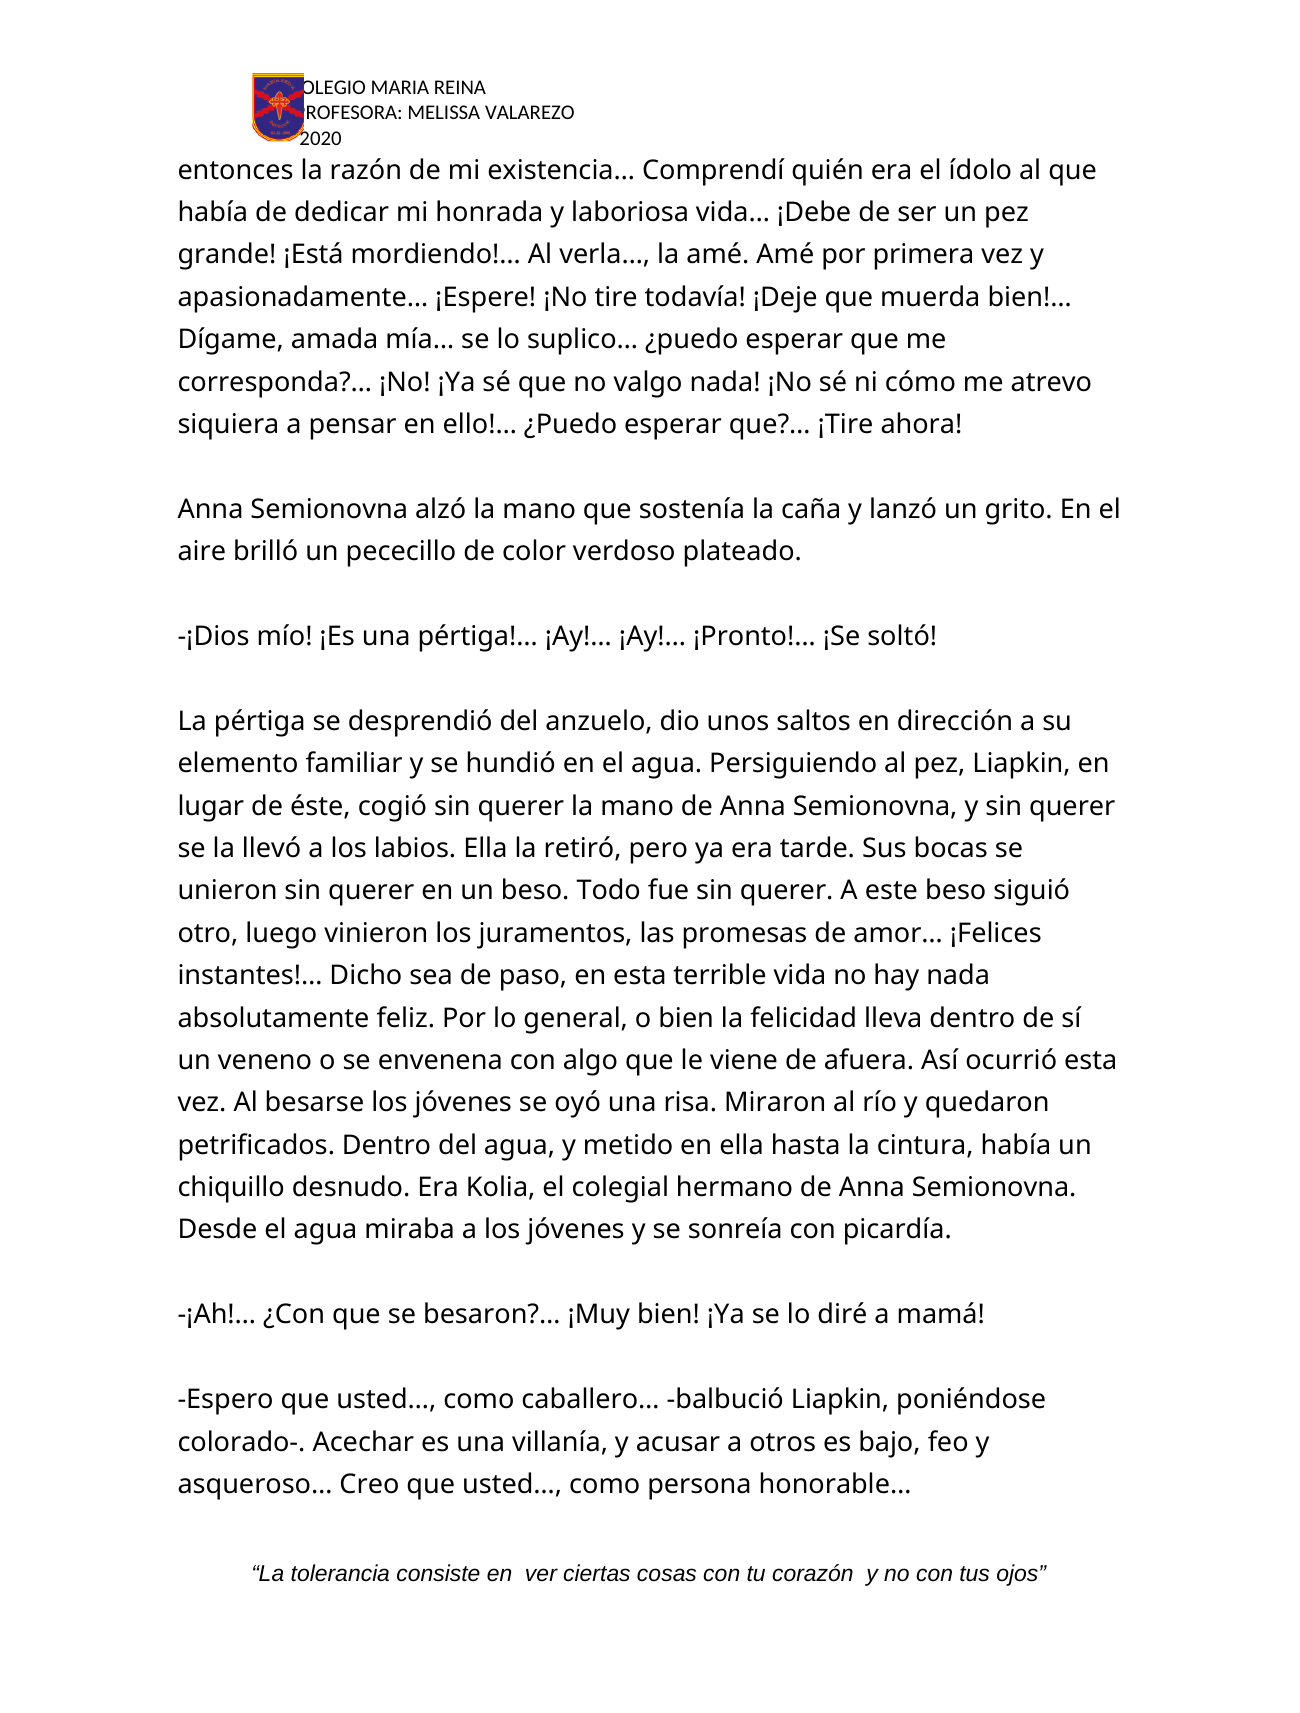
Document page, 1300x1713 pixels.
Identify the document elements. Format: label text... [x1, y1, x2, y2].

picture [250, 73, 304, 139]
text -¡Ah!… ¿Con que se besaron?… ¡Muy bien! ¡Ya se lo diré a mamá! [177, 1295, 1122, 1332]
text La pértiga se desprendió del anzuelo, dio unos saltos en dirección a su elemento familiar y se hundió en el agua. Persiguiendo al pez, Liapkin, en lugar de éste, cogió sin querer la mano de Anna Semionovna, y sin querer se la llevó a los labios. Ella la retiró, pero ya era tarde. Sus bocas se unieron sin querer en un beso. Todo fue sin querer. A este beso siguió otro, luego vinieron los juramentos, las promesas de amor… ¡Felices instantes!… Dicho sea de paso, en esta terrible vida no hay nada absolutamente feliz. Por lo general, o bien la felicidad lleva dentro de sí un veneno o se envenena con algo que le viene de afuera. Así ocurrió esta vez. Al besarse los jóvenes se oyó una risa. Miraron al río y quedaron petrificados. Dentro del agua, y metido en ella hasta la cintura, había un chiquillo desnudo. Era Kolia, el colegial hermano de Anna Semionovna. Desde el agua miraba a los jóvenes y se sonreía con picardía. [177, 701, 1122, 1247]
text -Espero que usted…, como caballero… -balbució Liapkin, poniéndose colorado-. Acechar es una villanía, y acusar a otros es bajo, feo y asqueroso… Creo que usted…, como persona honorable… [177, 1379, 1122, 1501]
text -¡Dios mío! ¡Es una pértiga!… ¡Ay!… ¡Ay!… ¡Pronto!… ¡Se soltó! [177, 616, 1122, 653]
text Anna Semionovna alzó la mano que sostenía la caña y lanzó un grito. En el aire brilló un pececillo de color verdoso plateado. [177, 489, 1122, 568]
